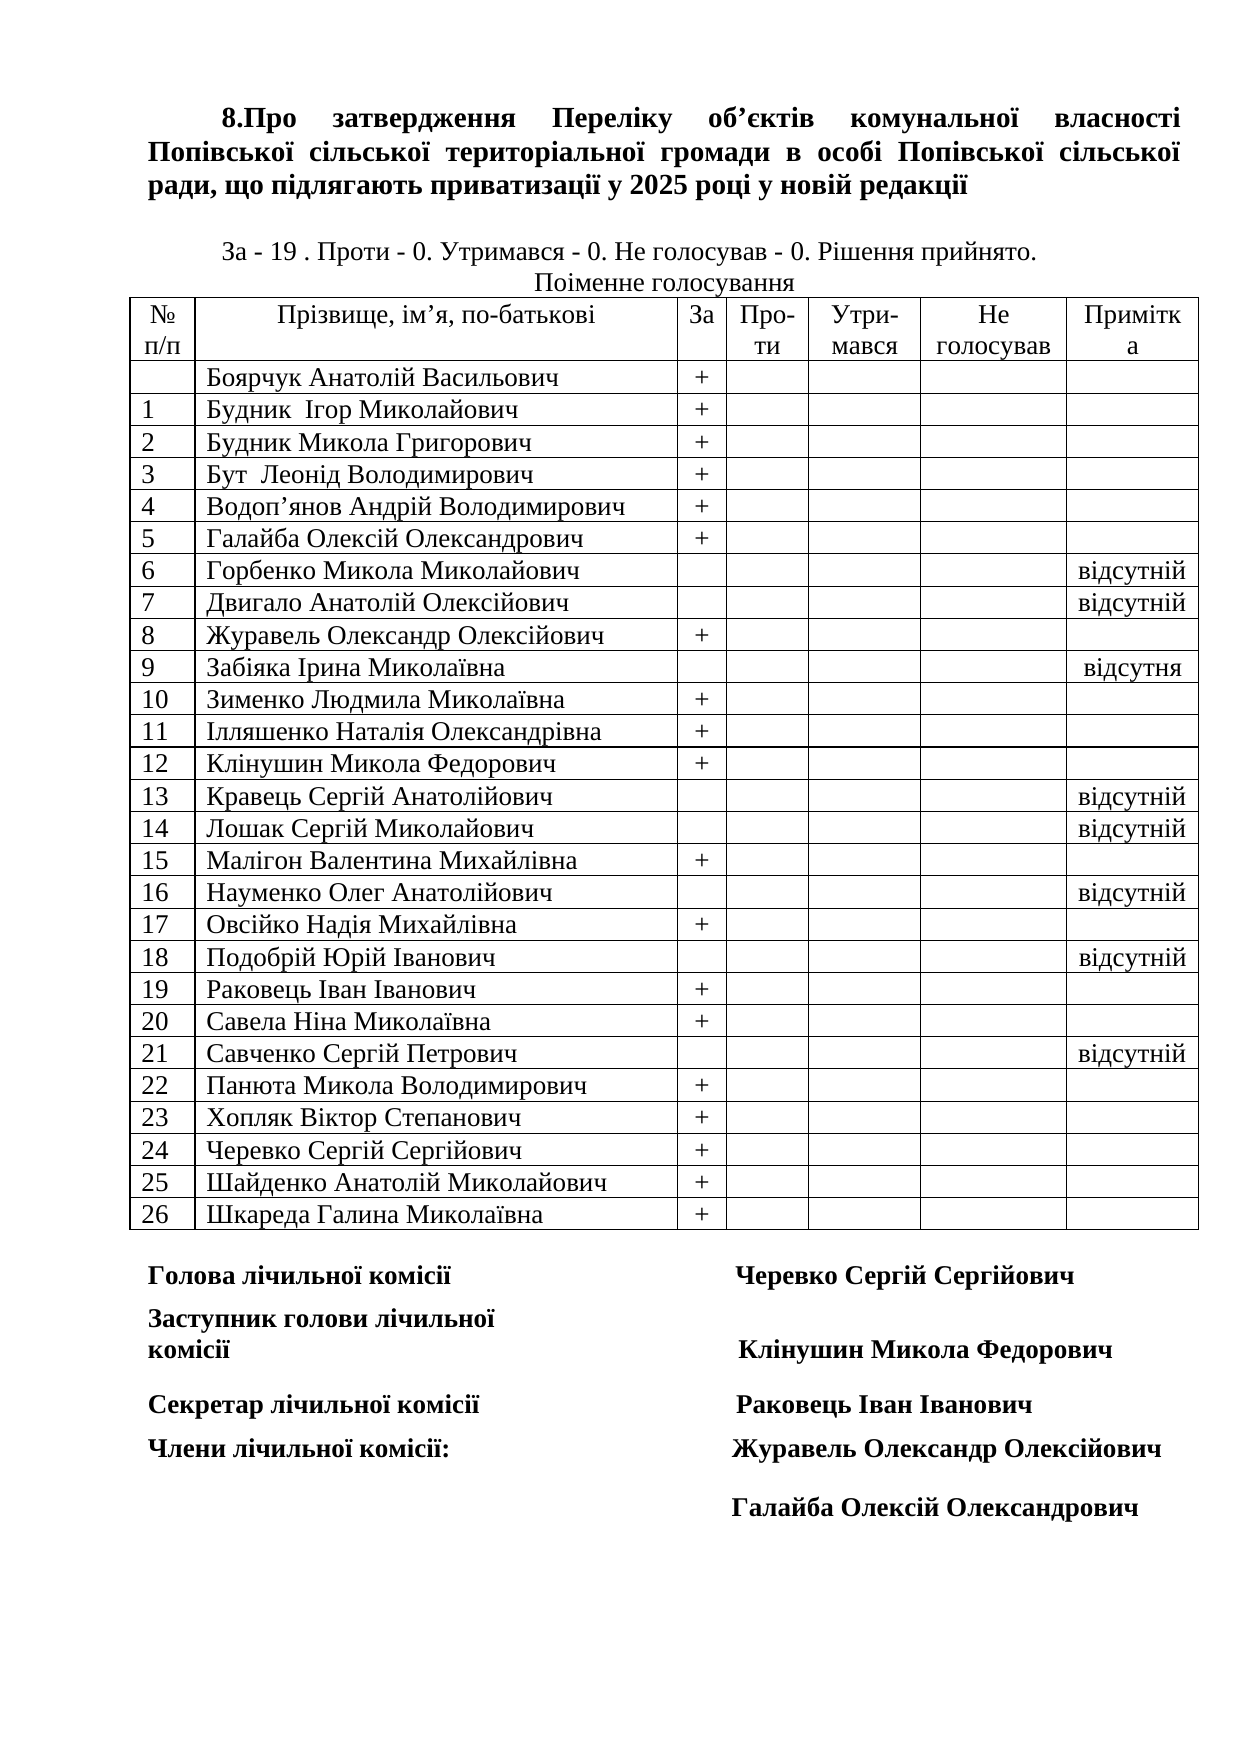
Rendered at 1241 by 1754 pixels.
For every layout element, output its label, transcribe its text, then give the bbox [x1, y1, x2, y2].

table_cell [809, 941, 920, 972]
table_cell Малігон Валентина Михайлівна [196, 844, 677, 875]
table_cell [1067, 522, 1198, 553]
table_cell [1067, 619, 1198, 650]
table_cell відсутній [1067, 1037, 1198, 1068]
table_cell [727, 909, 808, 939]
table_cell [727, 1037, 808, 1068]
table_cell + [678, 715, 726, 746]
table_cell [1067, 1069, 1198, 1101]
table_cell 10 [131, 683, 194, 714]
table_cell [921, 1166, 1066, 1197]
table_cell Журавель Олександр Олексійович [196, 619, 677, 650]
table_cell [727, 361, 808, 392]
table_cell 1 [131, 394, 194, 424]
table_cell + [678, 426, 726, 457]
table_cell [921, 1102, 1066, 1133]
table_cell [921, 426, 1066, 457]
table_cell [921, 522, 1066, 553]
table_cell [921, 619, 1066, 650]
table_cell [1067, 1134, 1198, 1165]
table_header Примітка [1067, 298, 1198, 360]
table_cell + [678, 1102, 726, 1133]
table_cell [678, 876, 726, 907]
text Секретар лічильної комісії Раковець Іван Іванович [148, 1388, 1181, 1420]
table_cell Панюта Микола Володимирович [196, 1069, 677, 1101]
table_cell 26 [131, 1198, 194, 1229]
table_cell + [678, 394, 726, 424]
table_cell Бут Леонід Володимирович [196, 458, 677, 489]
table_cell [809, 458, 920, 489]
table_cell Кравець Сергій Анатолійович [196, 780, 677, 811]
table_cell [727, 426, 808, 457]
table_cell [921, 458, 1066, 489]
table_cell [809, 844, 920, 875]
table_cell [678, 780, 726, 811]
table_cell [809, 1102, 920, 1133]
table_cell відсутній [1067, 941, 1198, 972]
table_cell [678, 941, 726, 972]
table_cell 23 [131, 1102, 194, 1133]
table_cell відсутня [1067, 651, 1198, 682]
text 8.Про затвердження Переліку об’єктів комунальної власності Попівської сільської територіальної громади в особі Попівської сільської ради, що підлягають приватизації у 2025 році у новій редакції [148, 100, 1181, 201]
table_cell [921, 1198, 1066, 1229]
table_cell + [678, 522, 726, 553]
table_cell + [678, 1166, 726, 1197]
table_cell Подобрій Юрій Іванович [196, 941, 677, 972]
table_cell [727, 973, 808, 1004]
table_cell [727, 522, 808, 553]
table_cell [1067, 361, 1198, 392]
table_cell [678, 587, 726, 618]
table_cell 22 [131, 1069, 194, 1101]
table_cell [809, 554, 920, 586]
table_cell [727, 1005, 808, 1036]
table_cell 9 [131, 651, 194, 682]
table_cell 15 [131, 844, 194, 875]
table_cell + [678, 1198, 726, 1229]
table_cell [809, 619, 920, 650]
table_header Утри- мався [809, 298, 920, 360]
table_cell [727, 683, 808, 714]
table_cell Ілляшенко Наталія Олександрівна [196, 715, 677, 746]
text Галайба Олексій Олександрович [148, 1492, 1181, 1523]
table_cell [809, 490, 920, 521]
table_cell [1067, 715, 1198, 746]
table_cell 7 [131, 587, 194, 618]
table_cell [727, 876, 808, 907]
table_cell [809, 715, 920, 746]
table_cell 19 [131, 973, 194, 1004]
table_cell [727, 587, 808, 618]
table_cell [1067, 1166, 1198, 1197]
table_cell [921, 651, 1066, 682]
table_cell 18 [131, 941, 194, 972]
table_header № п/п [131, 298, 194, 360]
table_cell [727, 844, 808, 875]
table_cell [921, 683, 1066, 714]
table_cell [727, 651, 808, 682]
table_header Не голосував [921, 298, 1066, 360]
table_cell [921, 490, 1066, 521]
table_cell [809, 426, 920, 457]
table_cell + [678, 490, 726, 521]
table_cell [809, 394, 920, 424]
table_cell [727, 619, 808, 650]
table_cell 12 [131, 748, 194, 779]
table_cell Зименко Людмила Миколаївна [196, 683, 677, 714]
table_cell [727, 715, 808, 746]
table_cell [809, 1037, 920, 1068]
table_cell 5 [131, 522, 194, 553]
table_cell [1067, 1102, 1198, 1133]
table_cell [921, 844, 1066, 875]
table_cell [1067, 748, 1198, 779]
table_cell Забіяка Ірина Миколаївна [196, 651, 677, 682]
table_cell [921, 1069, 1066, 1101]
table_cell [1067, 973, 1198, 1004]
table_cell Клінушин Микола Федорович [196, 748, 677, 779]
table_cell [727, 1198, 808, 1229]
table_cell Раковець Іван Іванович [196, 973, 677, 1004]
table_header За [678, 298, 726, 360]
table_cell Водоп’янов Андрій Володимирович [196, 490, 677, 521]
table_cell [809, 1069, 920, 1101]
table_cell [921, 876, 1066, 907]
table_cell Двигало Анатолій Олексійович [196, 587, 677, 618]
table_cell [809, 1134, 920, 1165]
table_cell 21 [131, 1037, 194, 1068]
table_cell [809, 522, 920, 553]
table_cell відсутній [1067, 780, 1198, 811]
table_cell Горбенко Микола Миколайович [196, 554, 677, 586]
table_cell [1067, 1198, 1198, 1229]
table_cell [921, 554, 1066, 586]
table_cell [727, 1134, 808, 1165]
table_cell відсутній [1067, 554, 1198, 586]
table_cell [727, 554, 808, 586]
table_cell Будник Ігор Миколайович [196, 394, 677, 424]
table_cell [1067, 1005, 1198, 1036]
table_cell [809, 1166, 920, 1197]
table_cell [921, 1037, 1066, 1068]
table_cell [809, 973, 920, 1004]
table_cell 20 [131, 1005, 194, 1036]
table_cell відсутній [1067, 587, 1198, 618]
table_cell Будник Микола Григорович [196, 426, 677, 457]
table_cell [727, 748, 808, 779]
table_header Прізвище, ім’я, по-батькові [196, 298, 677, 360]
table_cell + [678, 1134, 726, 1165]
table_cell 13 [131, 780, 194, 811]
table_cell [1067, 426, 1198, 457]
text комісії Клінушин Микола Федорович [148, 1333, 1181, 1364]
table_cell [727, 780, 808, 811]
table_cell 8 [131, 619, 194, 650]
table_cell + [678, 748, 726, 779]
table_cell [921, 748, 1066, 779]
table_cell [809, 683, 920, 714]
table_cell Боярчук Анатолій Васильович [196, 361, 677, 392]
table_cell [727, 812, 808, 843]
table_cell + [678, 909, 726, 939]
table_cell [921, 587, 1066, 618]
table_cell [921, 812, 1066, 843]
table_cell Овсійко Надія Михайлівна [196, 909, 677, 939]
table_cell 6 [131, 554, 194, 586]
table_cell + [678, 1005, 726, 1036]
text Голова лічильної комісії Черевко Сергій Сергійович [148, 1259, 1181, 1290]
table_cell відсутній [1067, 876, 1198, 907]
table_cell + [678, 973, 726, 1004]
table_cell [809, 812, 920, 843]
table_cell 3 [131, 458, 194, 489]
table_cell [727, 490, 808, 521]
table_cell [809, 1005, 920, 1036]
text За - 19 . Проти - 0. Утримався - 0. Не голосував - 0. Рішення прийнято. [148, 234, 1181, 266]
table_cell Савченко Сергій Петрович [196, 1037, 677, 1068]
table_cell 25 [131, 1166, 194, 1197]
table_cell [921, 715, 1066, 746]
table_cell + [678, 844, 726, 875]
table_cell [809, 361, 920, 392]
table_cell [809, 748, 920, 779]
table_cell [1067, 683, 1198, 714]
table_cell 17 [131, 909, 194, 939]
table_cell [1067, 394, 1198, 424]
table_cell [921, 780, 1066, 811]
table_cell [1067, 490, 1198, 521]
table_cell 4 [131, 490, 194, 521]
text Заступник голови лічильної [148, 1302, 1181, 1333]
table_cell [921, 361, 1066, 392]
table_cell [809, 876, 920, 907]
table_cell Шайденко Анатолій Миколайович [196, 1166, 677, 1197]
table_cell + [678, 683, 726, 714]
table_cell [809, 909, 920, 939]
table_cell 24 [131, 1134, 194, 1165]
table_cell Савела Ніна Миколаївна [196, 1005, 677, 1036]
table_cell [727, 1069, 808, 1101]
table_cell 14 [131, 812, 194, 843]
table_header Про-ти [727, 298, 808, 360]
table_cell 16 [131, 876, 194, 907]
table_cell [678, 812, 726, 843]
table_cell [921, 973, 1066, 1004]
table_cell [678, 1037, 726, 1068]
table_cell [678, 651, 726, 682]
table_cell + [678, 619, 726, 650]
table_cell + [678, 458, 726, 489]
table_cell [678, 554, 726, 586]
table_cell [131, 361, 194, 392]
table_cell + [678, 1069, 726, 1101]
table_cell [809, 587, 920, 618]
table_cell [809, 780, 920, 811]
table_cell + [678, 361, 726, 392]
table_cell Науменко Олег Анатолійович [196, 876, 677, 907]
table_cell [727, 941, 808, 972]
table_cell [921, 394, 1066, 424]
table_cell [1067, 909, 1198, 939]
table_cell [921, 909, 1066, 939]
table_cell [809, 651, 920, 682]
table_cell [1067, 458, 1198, 489]
table_cell [809, 1198, 920, 1229]
table_cell [727, 1166, 808, 1197]
text Члени лічильної комісії: Журавель Олександр Олексійович [148, 1432, 1181, 1463]
text Поіменне голосування [148, 266, 1181, 297]
table_cell Лошак Сергій Миколайович [196, 812, 677, 843]
table_cell [921, 1005, 1066, 1036]
table_cell 11 [131, 715, 194, 746]
table_cell [1067, 844, 1198, 875]
table_cell [727, 458, 808, 489]
table_cell [727, 394, 808, 424]
table_cell Шкареда Галина Миколаївна [196, 1198, 677, 1229]
table_cell [921, 941, 1066, 972]
table_cell [921, 1134, 1066, 1165]
table_cell 2 [131, 426, 194, 457]
table_cell [727, 1102, 808, 1133]
table_cell відсутній [1067, 812, 1198, 843]
table_cell Галайба Олексій Олександрович [196, 522, 677, 553]
table_cell Хопляк Віктор Степанович [196, 1102, 677, 1133]
table_cell Черевко Сергій Сергійович [196, 1134, 677, 1165]
